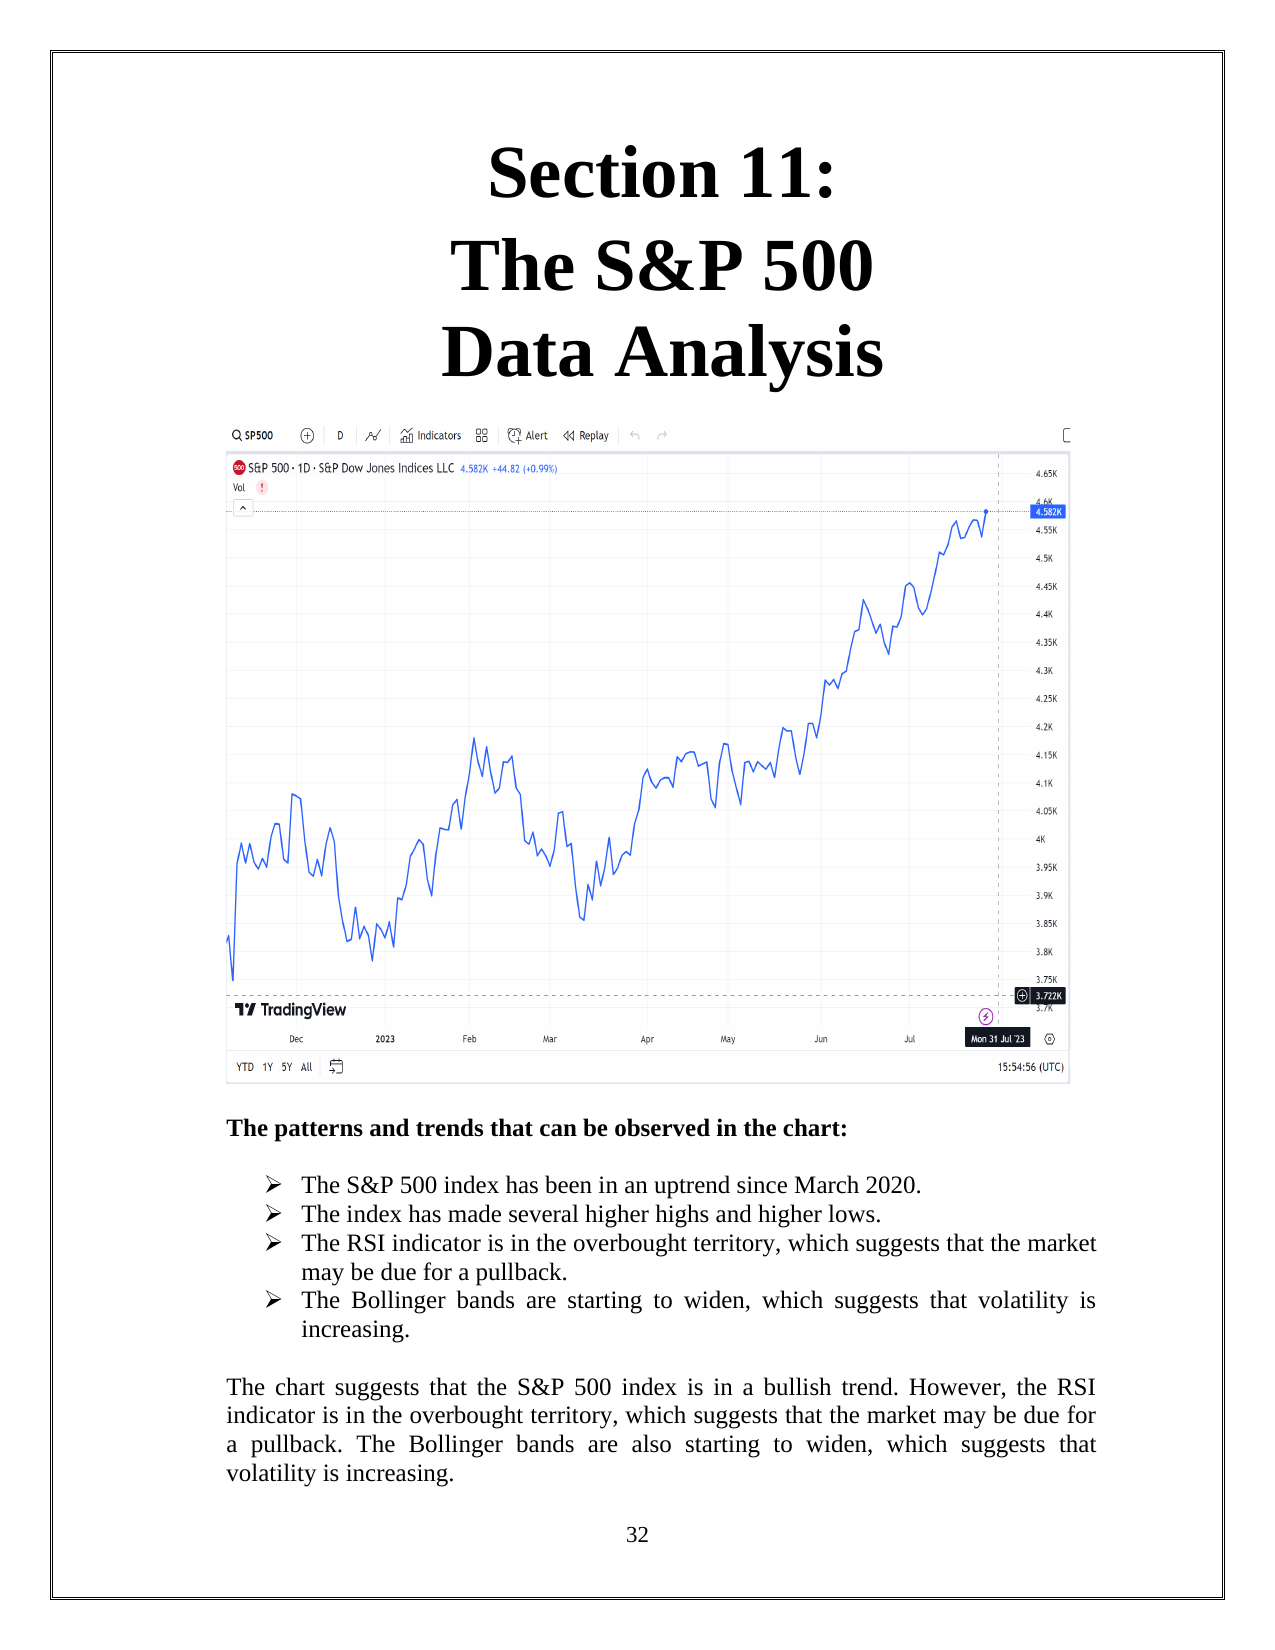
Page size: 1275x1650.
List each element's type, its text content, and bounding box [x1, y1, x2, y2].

subtitle The S&P 500 Data Analysis [159, 220, 1167, 393]
list The RSI indicator is in the overbought territory, which suggests that the market may be due for a pullback. [264, 1228, 1097, 1285]
list The index has made several higher highs and higher lows. [264, 1199, 1097, 1228]
list The Bollinger bands are starting to widen, which suggests that volatility is increasing. [264, 1285, 1097, 1343]
subtitle Section 11: [159, 127, 1167, 213]
list The S&P 500 index has been in an uptrend since March 2020. [264, 1170, 1097, 1199]
text The patterns and trends that can be observed in the chart: [226, 1113, 1097, 1142]
picture [226, 421, 1071, 1084]
text The chart suggests that the S&P 500 index is in a bullish trend. However, the RSI indicator is in the overbought territory, which suggests that the market may be due for a pullback. The Bollinger bands are also starting to widen, which suggests that volatility is increasing. [226, 1372, 1097, 1487]
